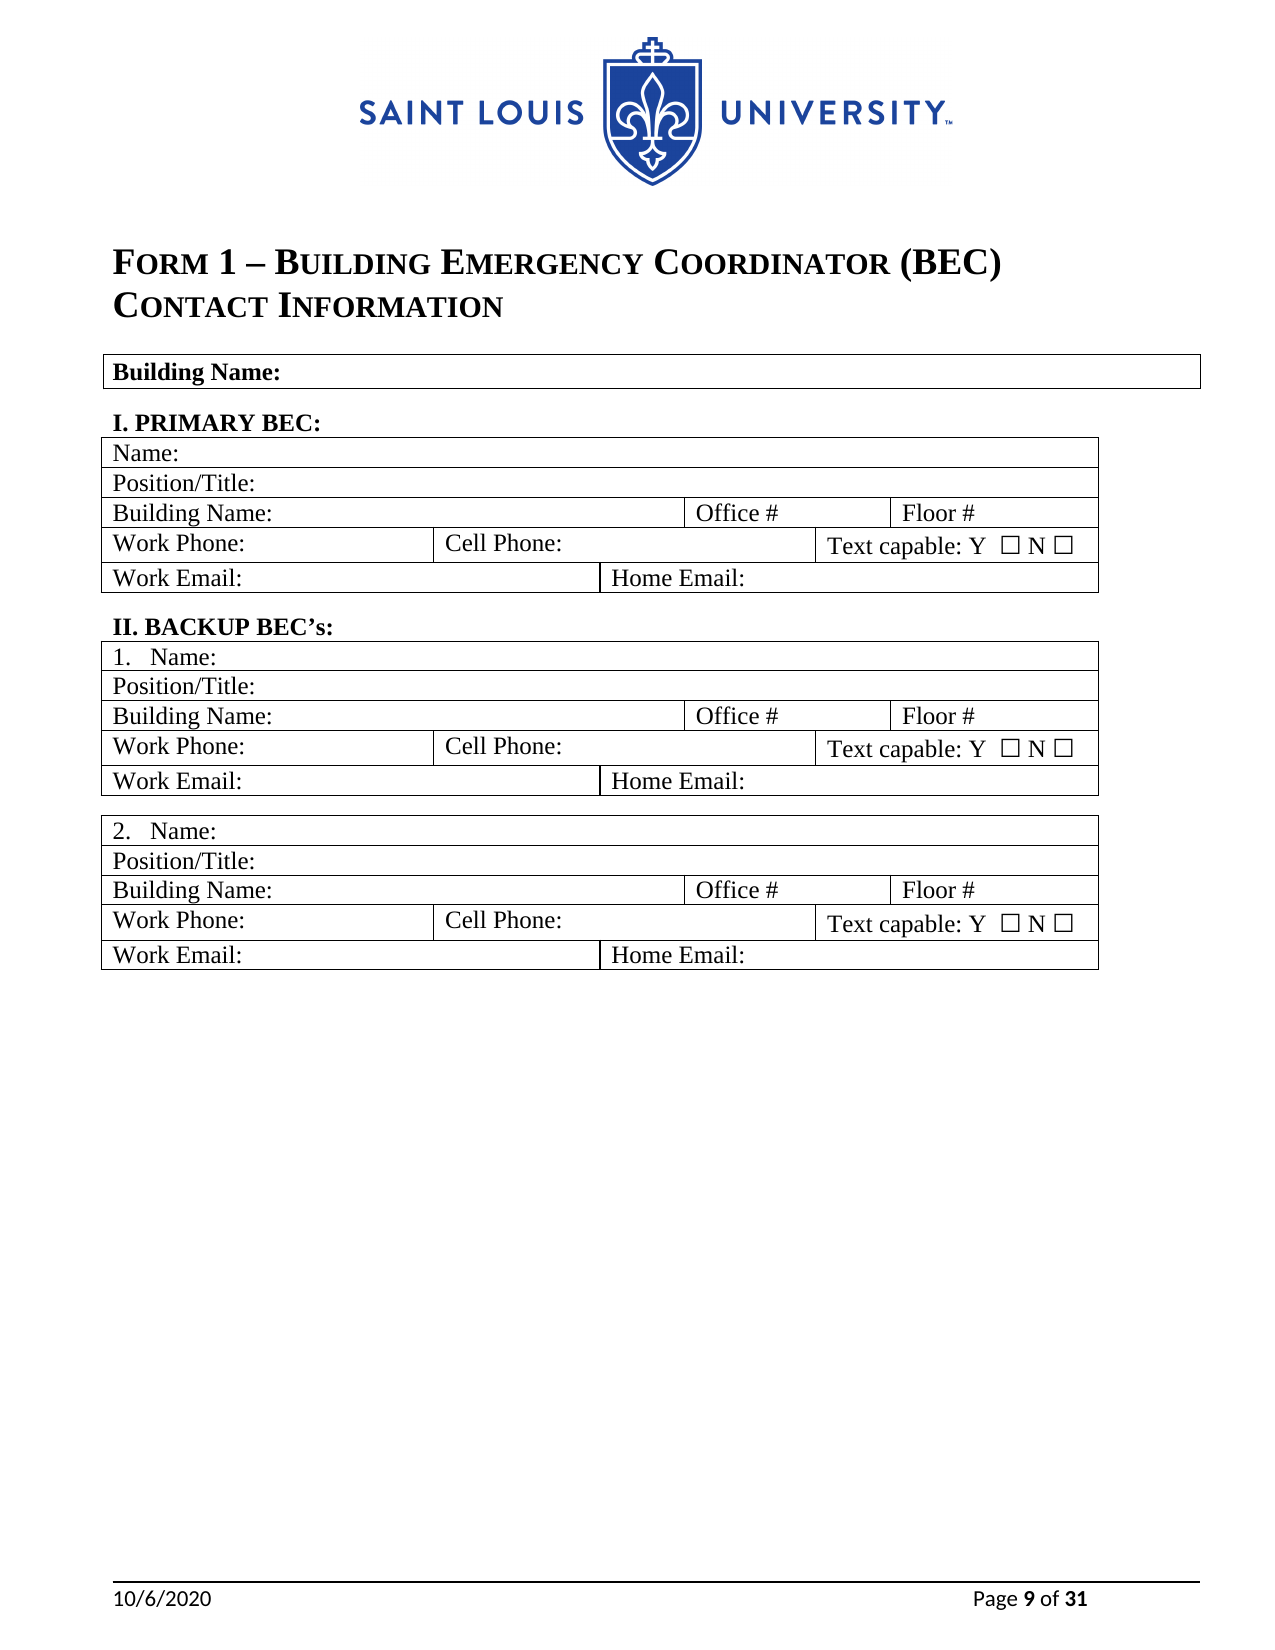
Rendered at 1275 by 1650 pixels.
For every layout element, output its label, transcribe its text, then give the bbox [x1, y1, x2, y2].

picture [360, 37, 953, 186]
table_cell Floor # [891, 701, 1098, 730]
table_cell Position/Title: [102, 671, 1098, 700]
table_cell Work Email: [102, 766, 599, 795]
table_cell Home Email: [601, 941, 1098, 969]
table_cell Floor # [891, 498, 1098, 527]
table_cell Cell Phone: [434, 905, 815, 939]
table_cell Building Name: [102, 701, 684, 730]
table_cell Cell Phone: [434, 528, 815, 562]
table_cell Home Email: [601, 563, 1098, 592]
table_cell Work Phone: [102, 905, 433, 939]
table_cell Work Email: [102, 941, 599, 969]
table_cell Building Name: [102, 876, 684, 904]
text Form 1 – Building Emergency Coordinator (BEC) Contact Information [112, 239, 1200, 354]
table_cell Building Name: [102, 498, 684, 527]
table_header Name: [102, 816, 1098, 845]
table_header Name: [102, 642, 1098, 670]
table_cell Work Email: [102, 563, 599, 592]
table_cell Work Phone: [102, 731, 433, 765]
table_cell Text capable: Y N [816, 905, 1098, 939]
table_cell Office # [685, 876, 890, 904]
table_cell Position/Title: [102, 468, 1098, 497]
table_header Name: [102, 438, 1098, 467]
table_cell Floor # [891, 876, 1098, 904]
table_cell Position/Title: [102, 846, 1098, 874]
text II. BACKUP BEC’s: [112, 612, 1200, 641]
table_cell Text capable: Y N [816, 528, 1098, 562]
text I. PRIMARY BEC: [112, 408, 1200, 437]
text Building Name: [104, 355, 1200, 388]
table_cell Home Email: [601, 766, 1098, 795]
table_cell Cell Phone: [434, 731, 815, 765]
table_cell Office # [685, 701, 890, 730]
table_cell Text capable: Y N [816, 731, 1098, 765]
table_cell Office # [685, 498, 890, 527]
table_cell Work Phone: [102, 528, 433, 562]
